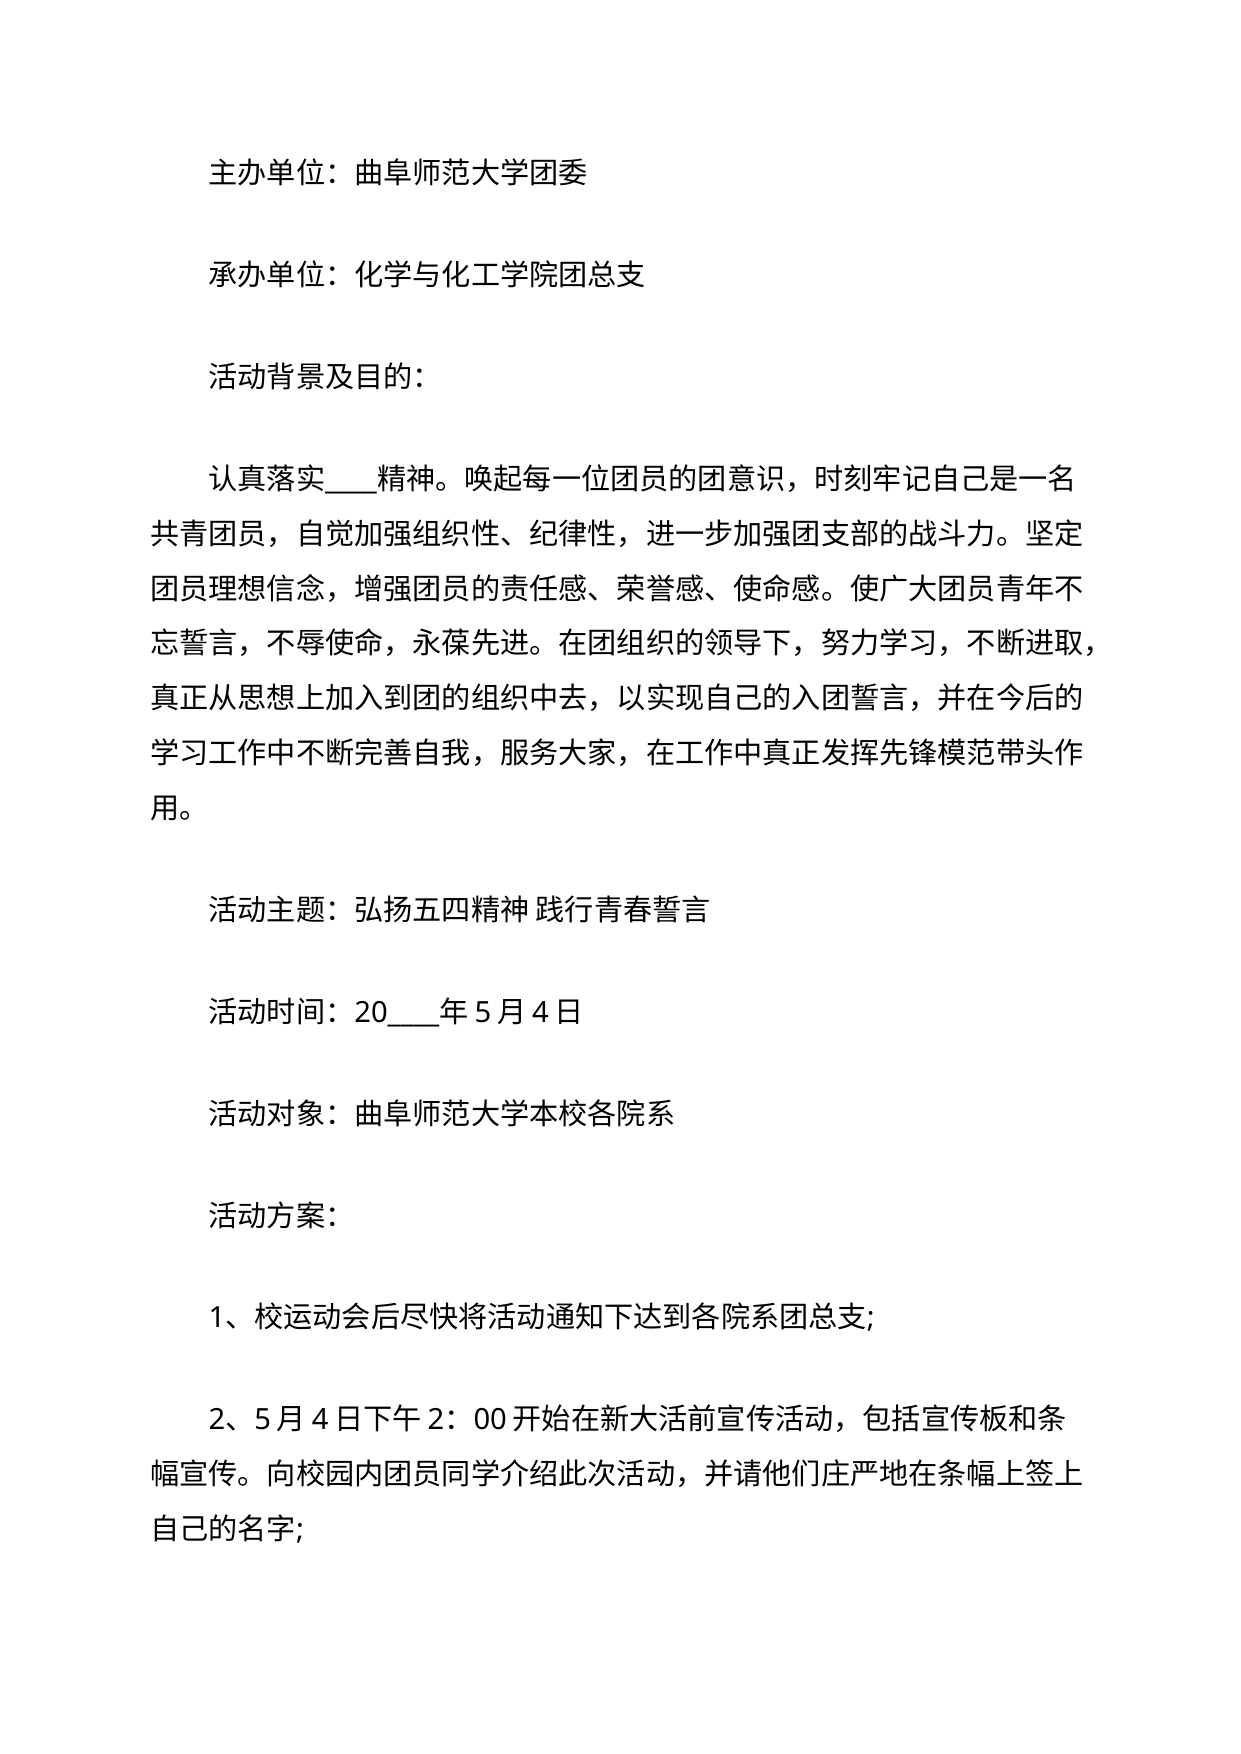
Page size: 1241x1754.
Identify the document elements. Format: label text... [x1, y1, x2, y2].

text 活动方案： [150, 1192, 1090, 1234]
text 活动主题：弘扬五四精神 践行青春誓言 [150, 887, 1090, 929]
text 活动时间：20____年5月4日 [150, 988, 1090, 1031]
text 承办单位：化学与化工学院团总支 [150, 252, 1090, 294]
text 2、5月4日下午2：00开始在新大活前宣传活动，包括宣传板和条幅宣传。向校园内团员同学介绍此次活动，并请他们庄严地在条幅上签上自己的名字; [150, 1396, 1090, 1548]
text 活动背景及目的： [150, 353, 1090, 396]
text 认真落实____精神。唤起每一位团员的团意识，时刻牢记自己是一名共青团员，自觉加强组织性、纪律性，进一步加强团支部的战斗力。坚定团员理想信念，增强团员的责任感、荣誉感、使命感。使广大团员青年不忘誓言，不辱使命，永葆先进。在团组织的领导下，努力学习，不断进取，真正从思想上加入到团的组织中去，以实现自己的入团誓言，并在今后的学习工作中不断完善自我，服务大家，在工作中真正发挥先锋模范带头作用。 [150, 455, 1090, 827]
text 1、校运动会后尽快将活动通知下达到各院系团总支; [150, 1294, 1090, 1336]
text 活动对象：曲阜师范大学本校各院系 [150, 1090, 1090, 1133]
text 主办单位：曲阜师范大学团委 [150, 150, 1090, 192]
